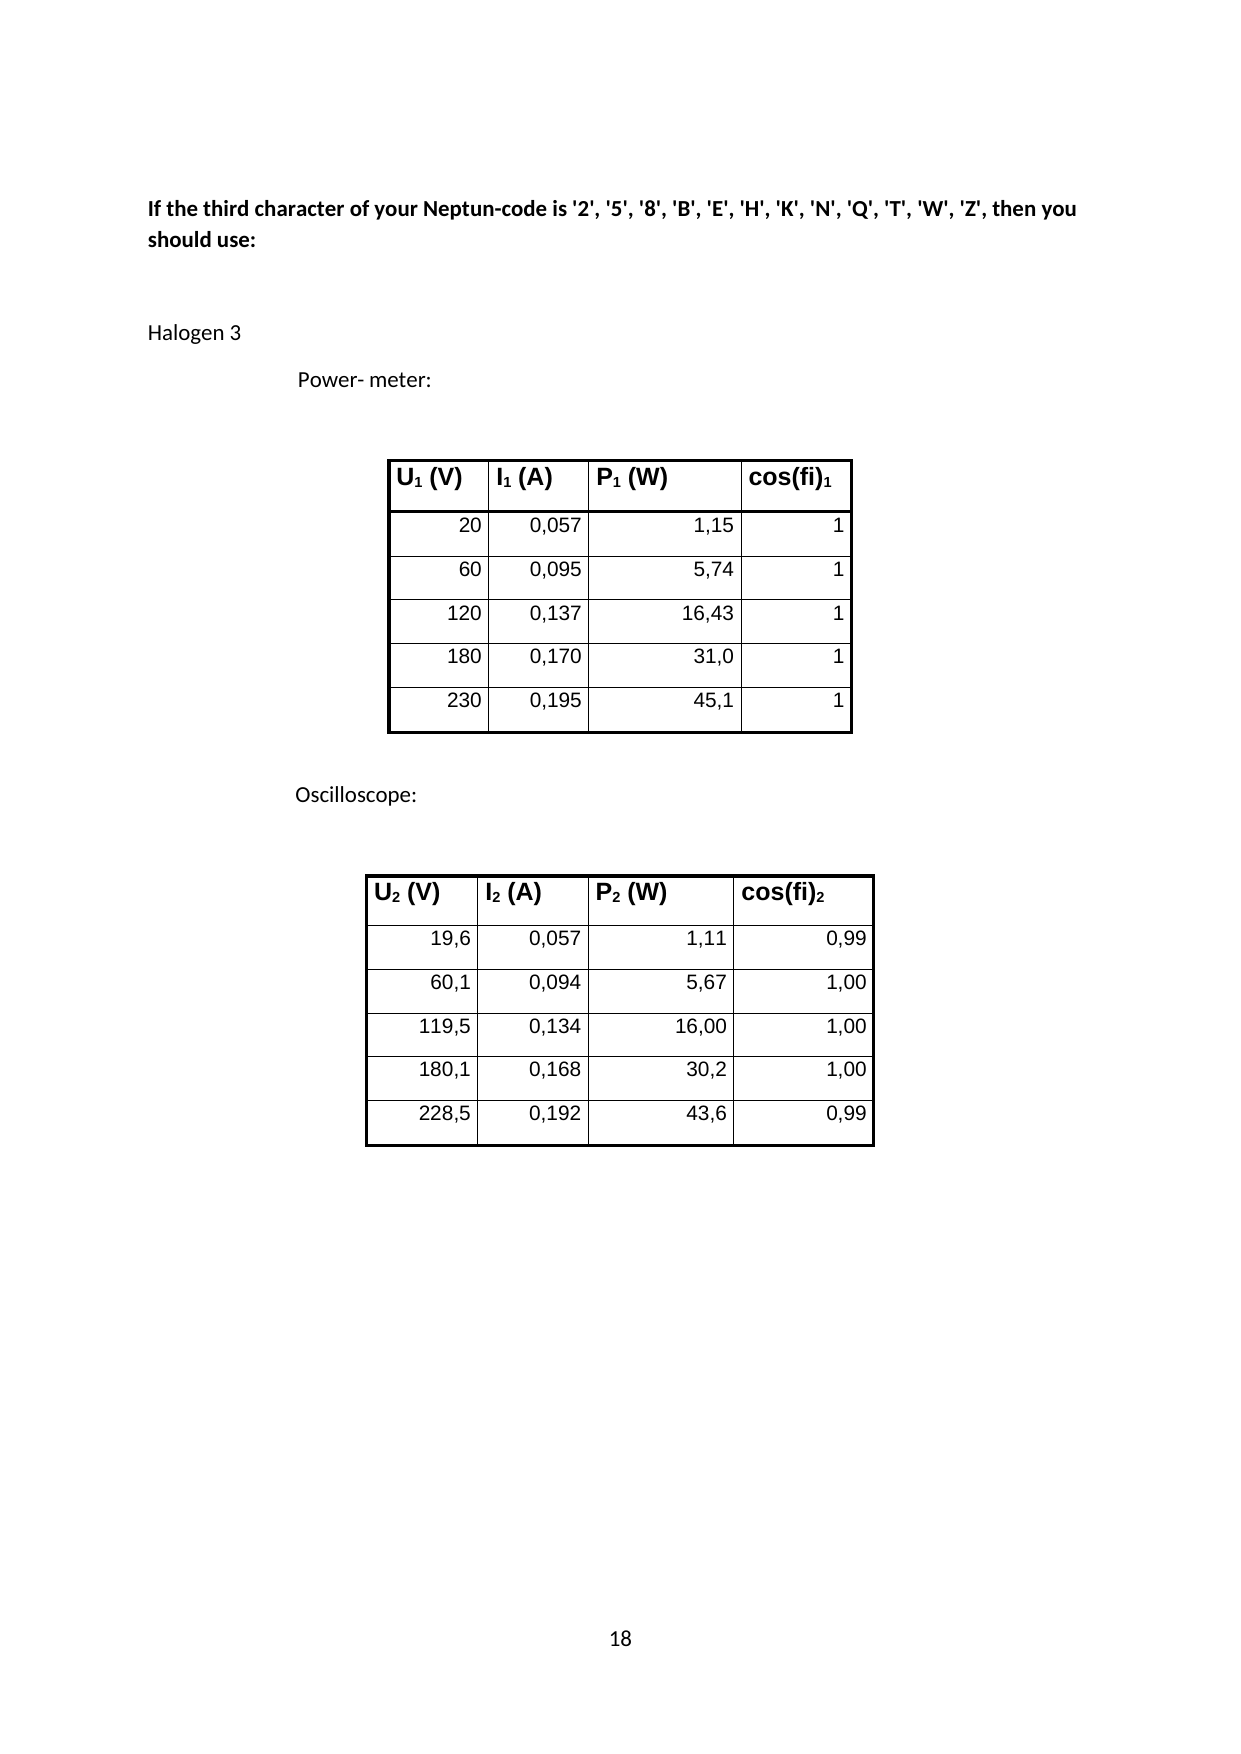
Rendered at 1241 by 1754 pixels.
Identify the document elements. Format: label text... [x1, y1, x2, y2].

text Power- meter: [223, 365, 1093, 393]
table_header U2 (V) [368, 878, 477, 925]
text Halogen 3 [148, 318, 1093, 346]
table_cell 20 [391, 513, 488, 556]
table_cell 0,195 [489, 688, 588, 731]
table_cell 19,6 [368, 926, 477, 969]
table_header P2 (W) [589, 878, 733, 925]
text Oscilloscope: [221, 781, 1093, 808]
table_cell 30,2 [589, 1057, 733, 1100]
table_cell 0,192 [478, 1101, 588, 1144]
table_cell 0,134 [478, 1014, 588, 1056]
table_cell 180 [391, 644, 488, 687]
table_cell 1 [742, 688, 850, 731]
table_cell 228,5 [368, 1101, 477, 1144]
table_cell 0,094 [478, 970, 588, 1012]
table_cell 1,00 [734, 1014, 872, 1056]
table_cell 180,1 [368, 1057, 477, 1100]
table_cell 1,11 [589, 926, 733, 969]
table_cell 1 [742, 644, 850, 687]
table_header I2 (A) [478, 878, 588, 925]
table_cell 0,99 [734, 1101, 872, 1144]
table_header cos(fi)2 [734, 878, 872, 925]
table_cell 120 [391, 600, 488, 643]
table_cell 5,74 [589, 557, 741, 599]
table_cell 0,057 [489, 513, 588, 556]
table_cell 1,15 [589, 513, 741, 556]
table_cell 16,43 [589, 600, 741, 643]
table_header P1 (W) [589, 462, 741, 510]
text If the third character of your Neptun-code is '2', '5', '8', 'B', 'E', 'H', 'K', 'N', 'Q', 'T', 'W', 'Z', then you should use: [148, 194, 1093, 253]
table_cell 31,0 [589, 644, 741, 687]
table_header U1 (V) [391, 462, 488, 510]
table_cell 60 [391, 557, 488, 599]
table_cell 5,67 [589, 970, 733, 1012]
table_cell 45,1 [589, 688, 741, 731]
table_cell 1 [742, 557, 850, 599]
table_cell 230 [391, 688, 488, 731]
table_cell 43,6 [589, 1101, 733, 1144]
table_cell 0,057 [478, 926, 588, 969]
table_cell 0,170 [489, 644, 588, 687]
table_cell 0,137 [489, 600, 588, 643]
table_cell 119,5 [368, 1014, 477, 1056]
table_cell 1,00 [734, 1057, 872, 1100]
table_cell 1 [742, 600, 850, 643]
table_cell 60,1 [368, 970, 477, 1012]
table_cell 0,095 [489, 557, 588, 599]
table_header cos(fi)1 [742, 462, 850, 510]
table_header I1 (A) [489, 462, 588, 510]
table_cell 0,99 [734, 926, 872, 969]
table_cell 0,168 [478, 1057, 588, 1100]
table_cell 1 [742, 513, 850, 556]
table_cell 1,00 [734, 970, 872, 1012]
table_cell 16,00 [589, 1014, 733, 1056]
